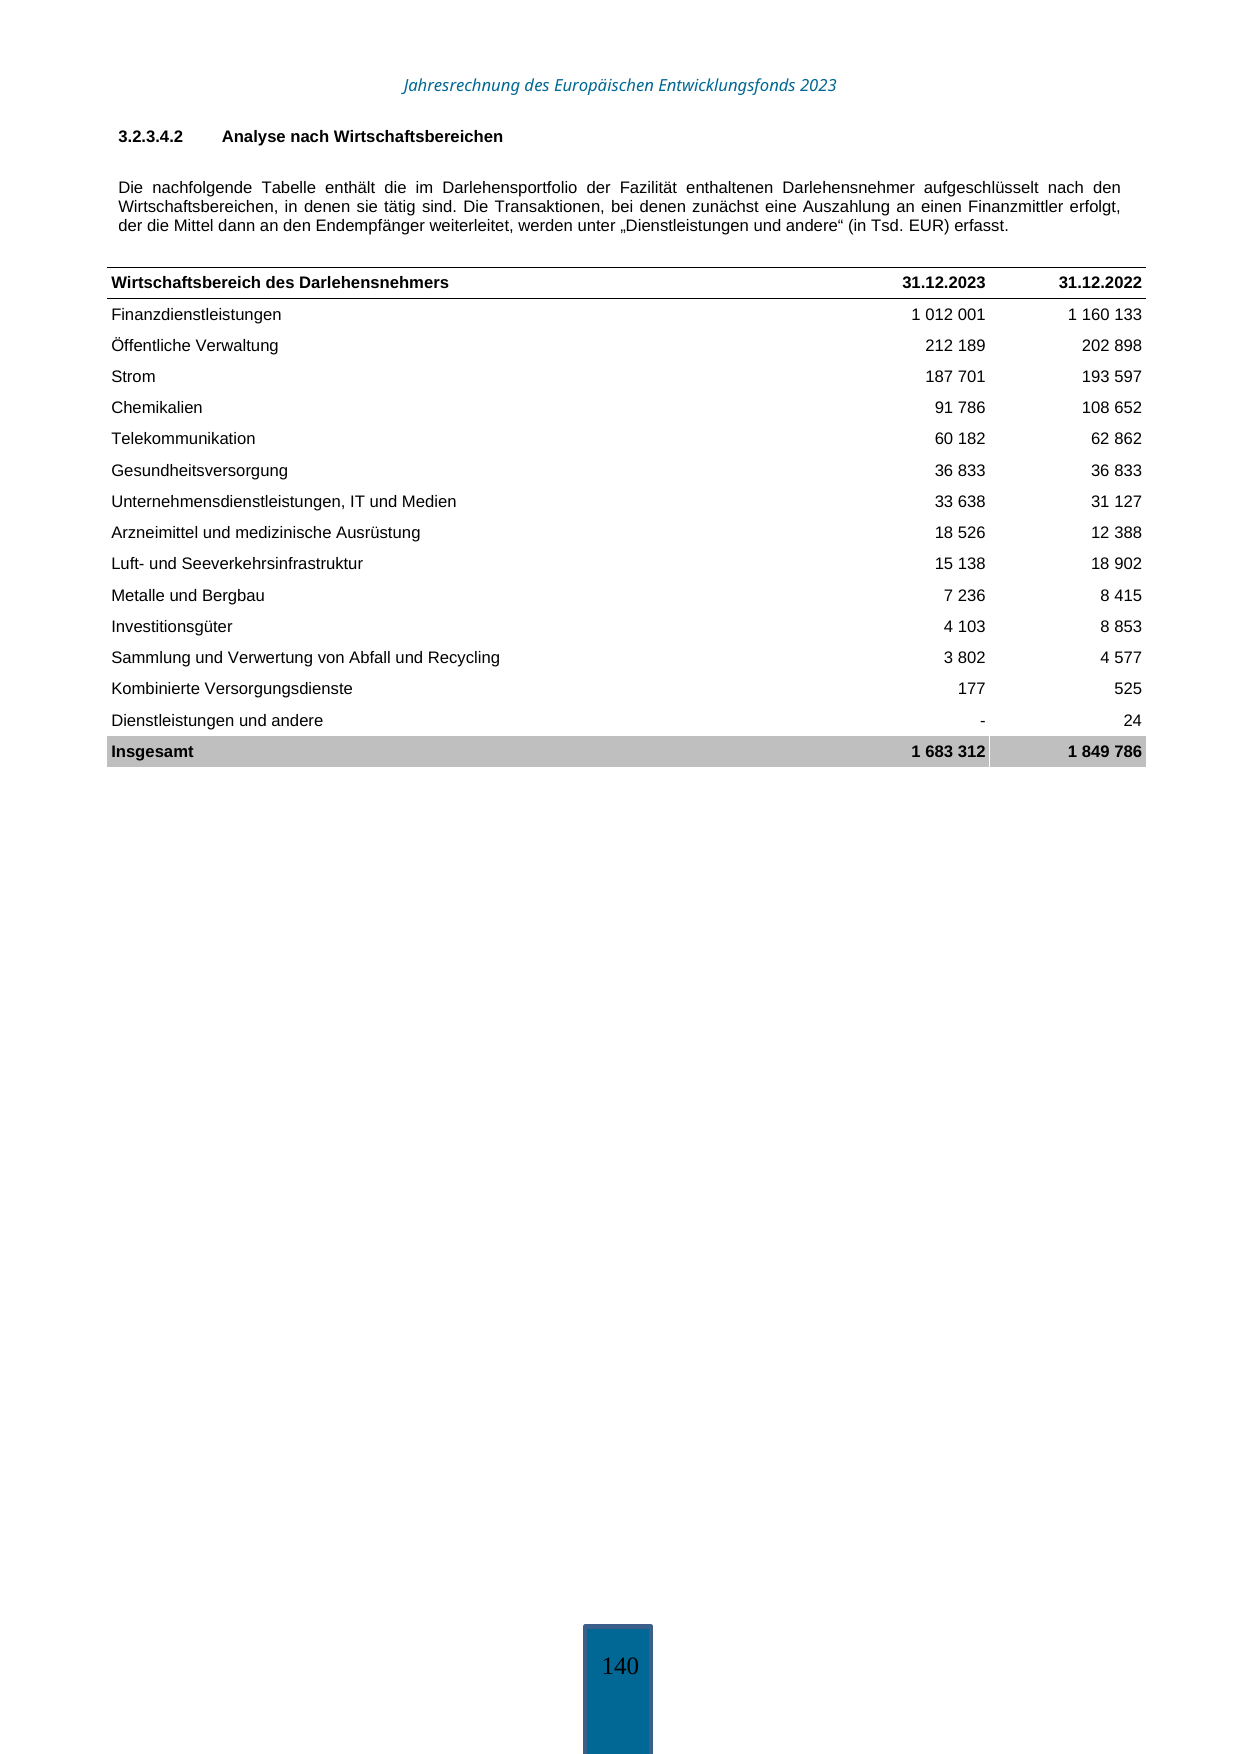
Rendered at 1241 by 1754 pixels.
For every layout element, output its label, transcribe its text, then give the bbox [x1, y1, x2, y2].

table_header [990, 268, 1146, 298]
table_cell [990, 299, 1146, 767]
list Analyse nach Wirtschaftsbereichen [118, 127, 1122, 146]
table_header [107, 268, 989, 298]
text Die nachfolgende Tabelle enthält die im Darlehensportfolio der Fazilität enthaltenen Darlehensnehmer aufgeschlüsselt nach den Wirtschaftsbereichen, in denen sie tätig sind. Die Transaktionen, bei denen zunächst eine Auszahlung an einen Finanzmittler erfolgt, der die Mittel dann an den Endempfänger weiterleitet, werden unter „Dienstleistungen und andere“ (in Tsd. EUR) erfasst. [118, 178, 1122, 235]
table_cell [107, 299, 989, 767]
